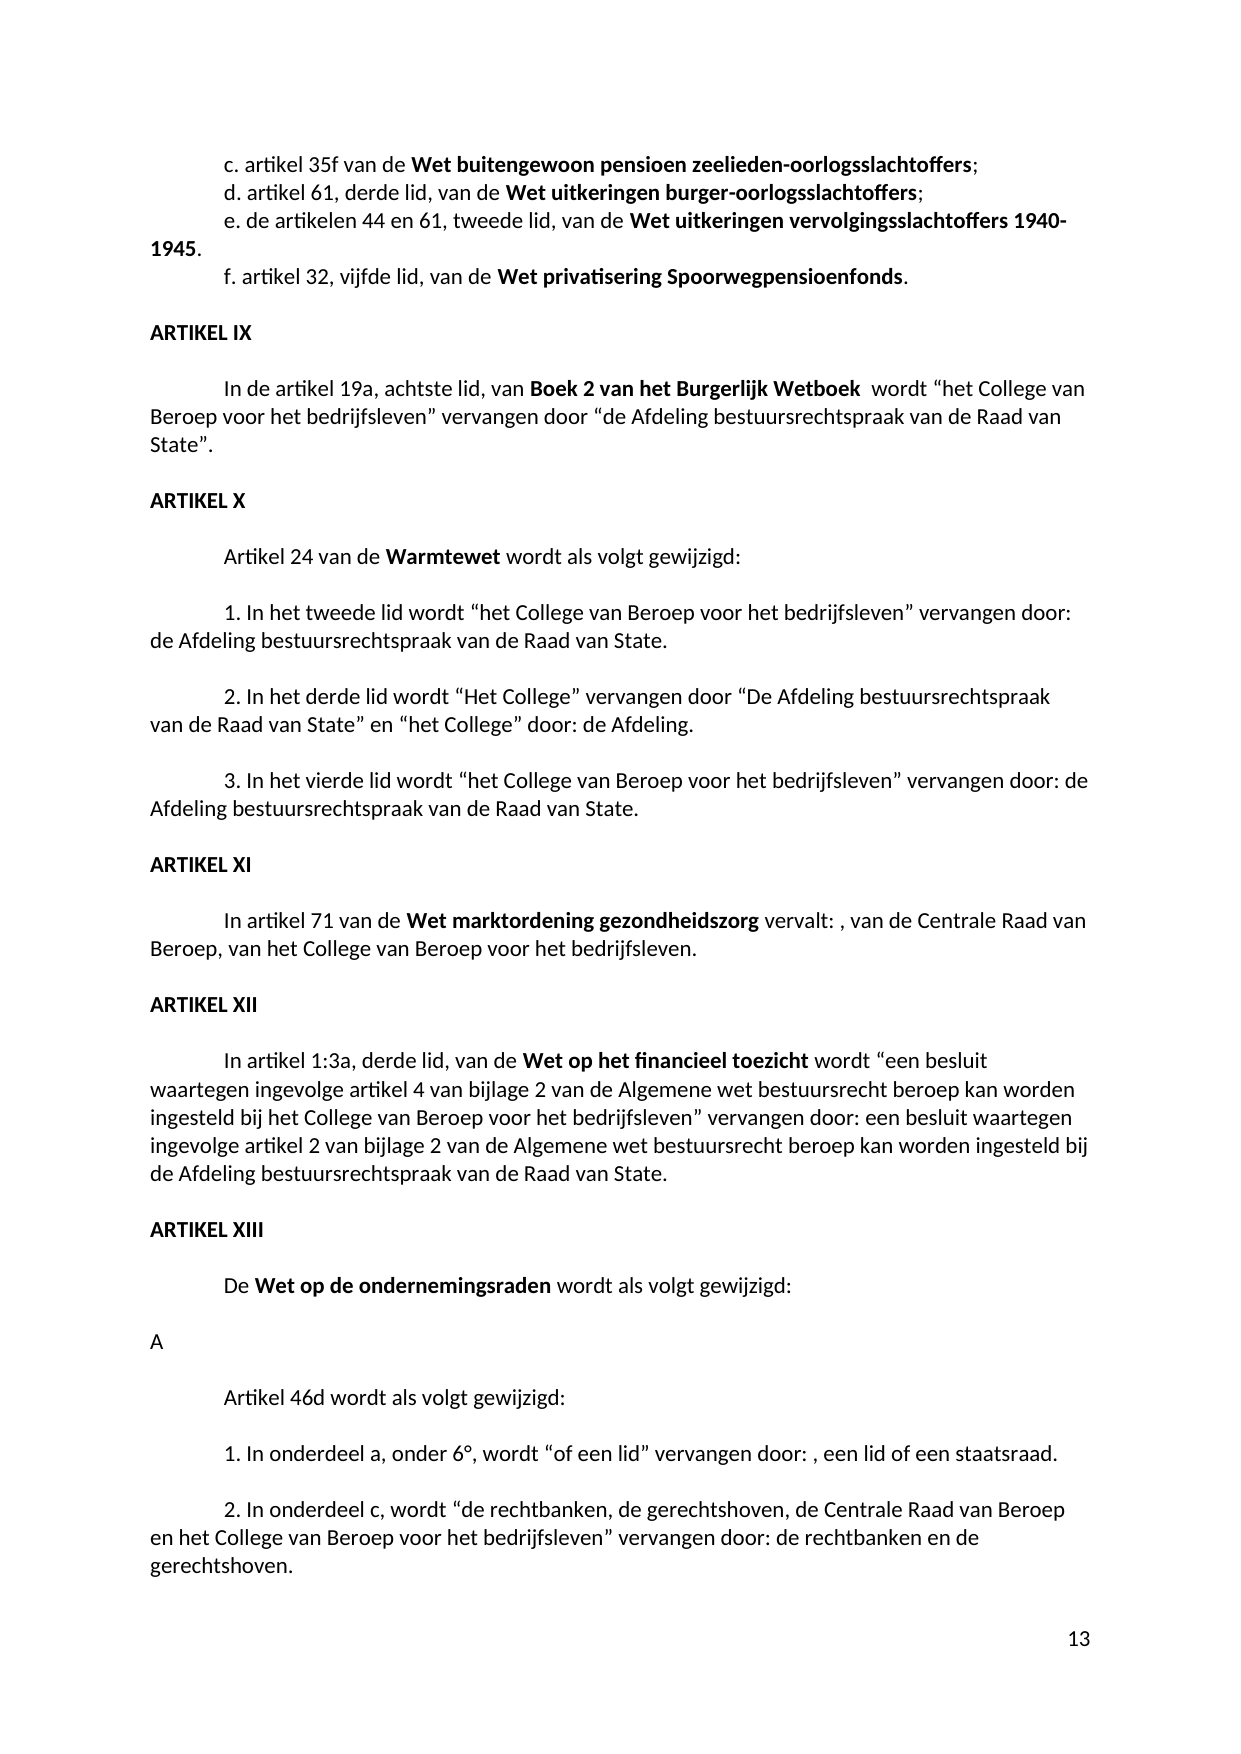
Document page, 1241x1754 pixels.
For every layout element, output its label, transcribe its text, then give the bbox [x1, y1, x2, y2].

text In artikel 1:3a, derde lid, van de Wet op het financieel toezicht wordt “een besluit waartegen ingevolge artikel 4 van bijlage 2 van de Algemene wet bestuursrecht beroep kan worden ingesteld bij het College van Beroep voor het bedrijfsleven” vervangen door: een besluit waartegen ingevolge artikel 2 van bijlage 2 van de Algemene wet bestuursrecht beroep kan worden ingesteld bij de Afdeling bestuursrechtspraak van de Raad van State. [150, 1047, 1090, 1187]
text ARTIKEL XII [150, 991, 1090, 1019]
text Artikel 46d wordt als volgt gewijzigd: [150, 1383, 1090, 1411]
text ARTIKEL XI [150, 851, 1090, 878]
text De Wet op de ondernemingsraden wordt als volgt gewijzigd: [150, 1271, 1090, 1299]
text d. artikel 61, derde lid, van de Wet uitkeringen burger-oorlogsslachtoffers; [150, 178, 1090, 206]
text 2. In het derde lid wordt “Het College” vervangen door “De Afdeling bestuursrechtspraak van de Raad van State” en “het College” door: de Afdeling. [150, 682, 1090, 738]
text In de artikel 19a, achtste lid, van Boek 2 van het Burgerlijk Wetboek wordt “het College van Beroep voor het bedrijfsleven” vervangen door “de Afdeling bestuursrechtspraak van de Raad van State”. [150, 374, 1090, 458]
text In artikel 71 van de Wet marktordening gezondheidszorg vervalt: , van de Centrale Raad van Beroep, van het College van Beroep voor het bedrijfsleven. [150, 907, 1090, 963]
text 2. In onderdeel c, wordt “de rechtbanken, de gerechtshoven, de Centrale Raad van Beroep en het College van Beroep voor het bedrijfsleven” vervangen door: de rechtbanken en de gerechtshoven. [150, 1495, 1090, 1579]
text 1. In het tweede lid wordt “het College van Beroep voor het bedrijfsleven” vervangen door: de Afdeling bestuursrechtspraak van de Raad van State. [150, 598, 1090, 654]
text A [150, 1327, 1090, 1355]
text c. artikel 35f van de Wet buitengewoon pensioen zeelieden-oorlogsslachtoffers; [150, 150, 1090, 178]
text ARTIKEL XIII [150, 1215, 1090, 1243]
text ARTIKEL IX [150, 318, 1090, 346]
text e. de artikelen 44 en 61, tweede lid, van de Wet uitkeringen vervolgingsslachtoffers 1940-1945. [150, 206, 1090, 262]
text Artikel 24 van de Warmtewet wordt als volgt gewijzigd: [150, 542, 1090, 570]
text f. artikel 32, vijfde lid, van de Wet privatisering Spoorwegpensioenfonds. [150, 262, 1090, 290]
text 3. In het vierde lid wordt “het College van Beroep voor het bedrijfsleven” vervangen door: de Afdeling bestuursrechtspraak van de Raad van State. [150, 766, 1090, 822]
text ARTIKEL X [150, 486, 1090, 514]
text 1. In onderdeel a, onder 6°, wordt “of een lid” vervangen door: , een lid of een staatsraad. [150, 1439, 1090, 1467]
